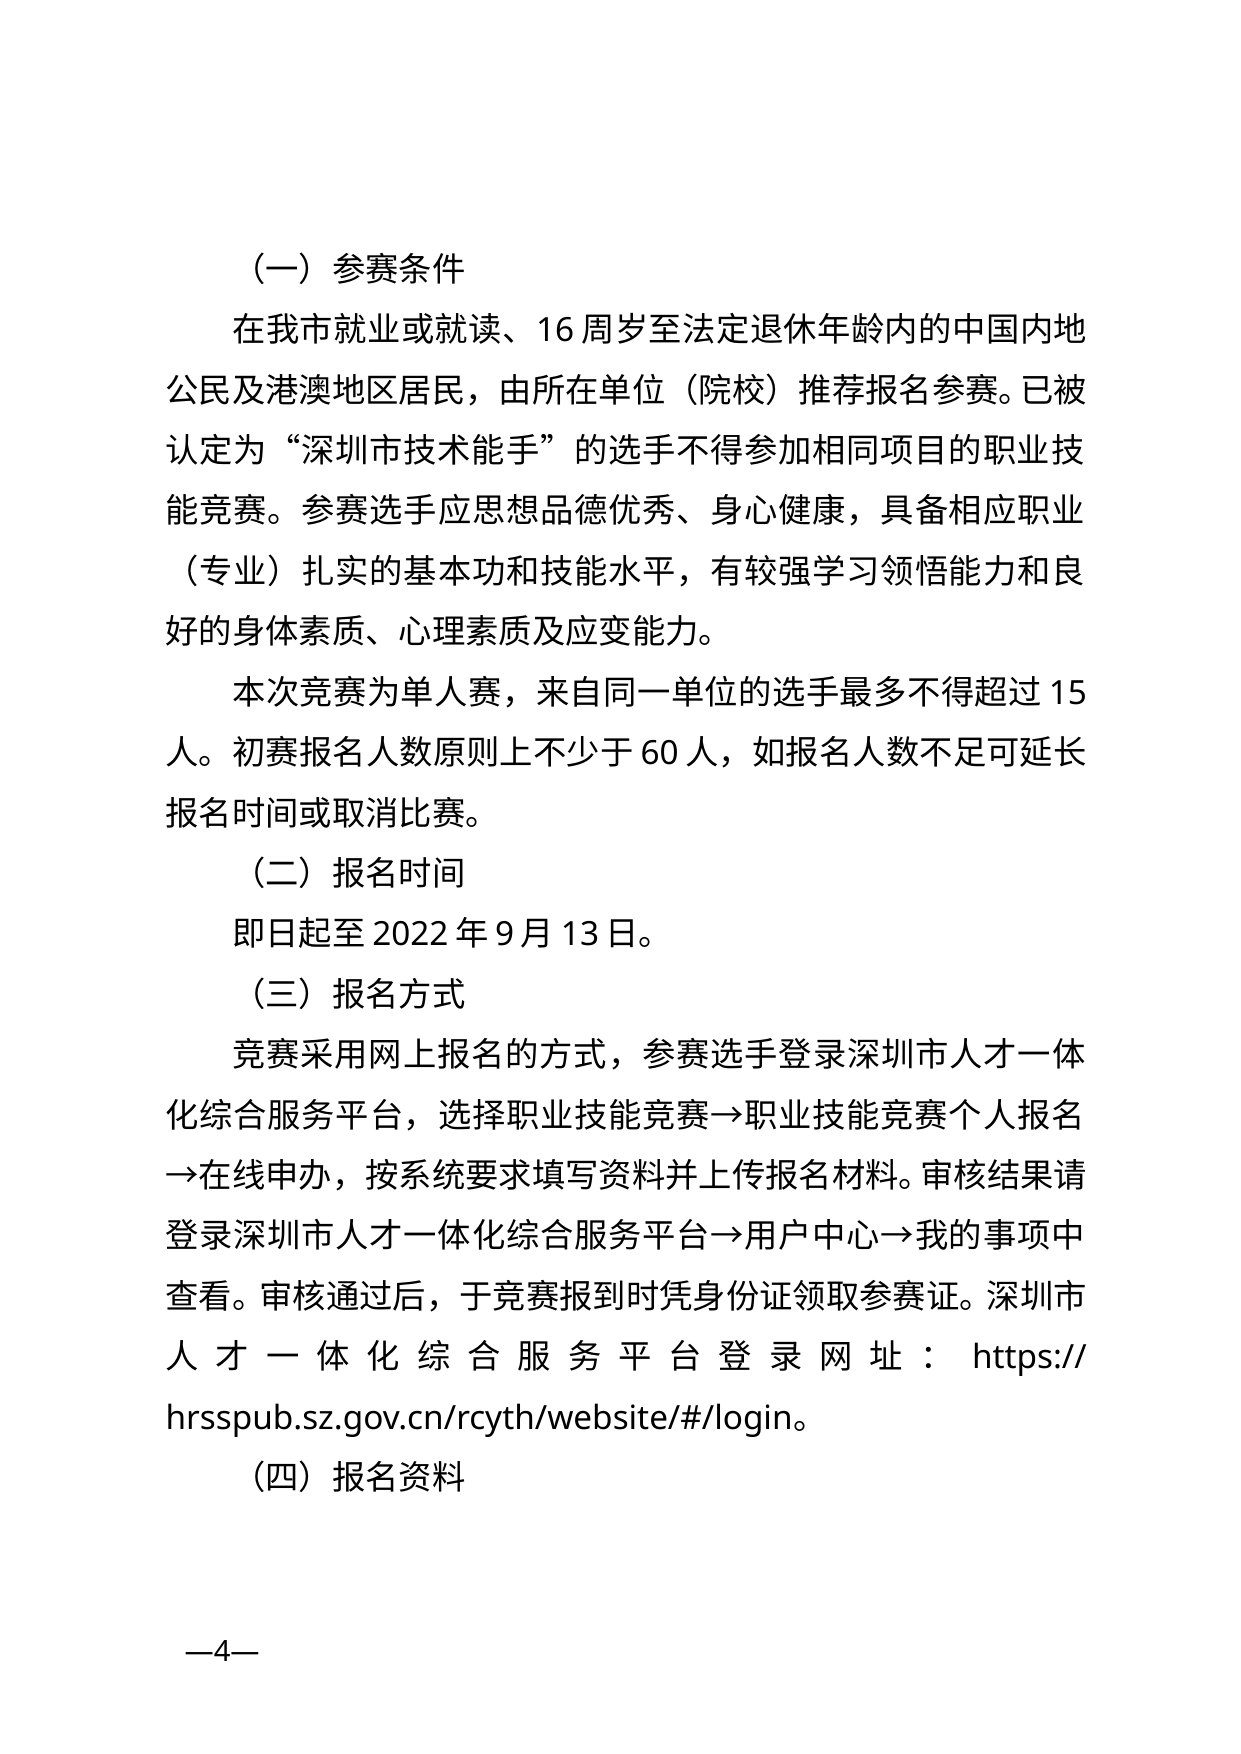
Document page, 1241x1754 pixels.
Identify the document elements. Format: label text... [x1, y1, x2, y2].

text 即日起至2022年9月13日。 [165, 1023, 1087, 1083]
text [165, 1144, 1087, 1506]
text 四、参赛对象及报名 [165, 298, 1087, 358]
text （一）参赛条件 [165, 358, 1087, 419]
text 本次竞赛为单人赛，来自同一单位的选手最多不得超过15人。初赛报名人数原则上不少于60人，如报名人数不足可延长报名时间或取消比赛。 [165, 781, 1087, 962]
text 在我市就业或就读、16周岁至法定退休年龄内的中国内地公民及港澳地区居民，由所在单位（院校）推荐报名参赛。已被认定为“深圳市技术能手”的选手不得参加相同项目的职业技能竞赛。参赛选手应思想品德优秀、身心健康，具备相应职业（专业）扎实的基本功和技能水平，有较强学习领悟能力和良好的身体素质、心理素质及应变能力。 [165, 419, 1087, 781]
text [165, 233, 1087, 298]
text （二）报名时间 [165, 962, 1087, 1023]
text （三）报名方式 [165, 1083, 1087, 1144]
